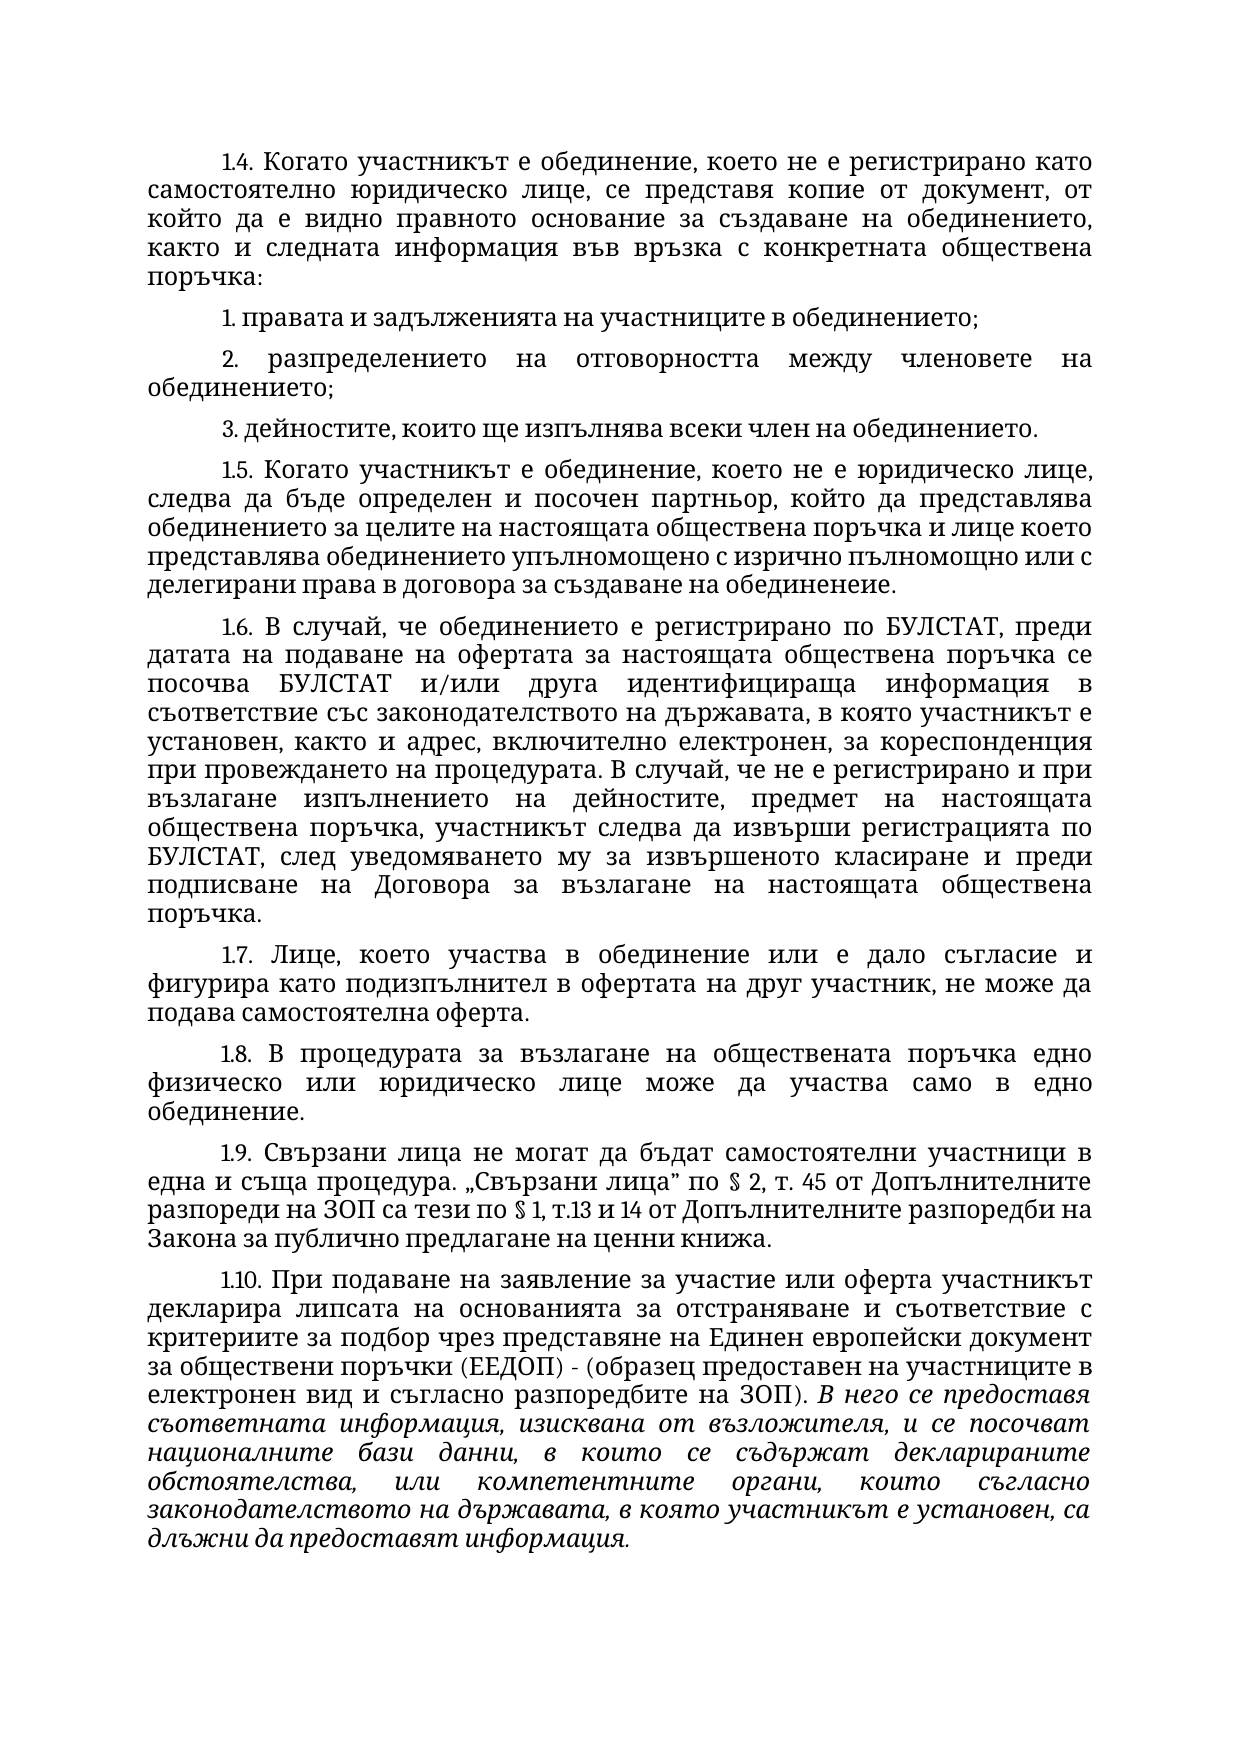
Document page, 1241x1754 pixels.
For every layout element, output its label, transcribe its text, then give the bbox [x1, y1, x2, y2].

text 1.4. Когато участникът е обединение, което не е регистрирано като самостоятелно юридическо лице, се представя копие от документ, от който да е видно правното основание за създаване на обединението, както и следната информация във връзка с конкретната обществена поръчка: [147, 148, 1093, 291]
text 3. дейностите, които ще изпълнява всеки член на обединението. [147, 415, 1093, 444]
text 1.6. В случай, че обединението е регистрирано по БУЛСТАТ, преди датата на подаване на офертата за настоящата обществена поръчка се посочва БУЛСТАТ и/или друга идентифицираща информация в съответствие със законодателството на държавата, в която участникът е установен, както и адрес, включително електронен, за кореспонденция при провеждането на процедурата. В случай, че не е регистрирано и при възлагане изпълнението на дейностите, предмет на настоящата обществена поръчка, участникът следва да извърши регистрацията по БУЛСТАТ, след уведомяването му за извършеното класиране и преди подписване на Договора за възлагане на настоящата обществена поръчка. [147, 613, 1093, 929]
text 1.8. В процедурата за възлагане на обществената поръчка едно физическо или юридическо лице може да участва само в едно обединение. [147, 1040, 1093, 1126]
text 1.10. При подаване на заявление за участие или оферта участникът декларира липсата на основанията за отстраняване и съответствие с критериите за подбор чрез представяне на Единен европейски документ за обществени поръчки (ЕЕДОП) - (образец предоставен на участниците в електронен вид и съгласно разпоредбите на ЗОП). В него се предоставя съответната информация, изисквана от възложителя, и се посочват националните бази данни, в които се съдържат декларираните обстоятелства, или компетентните органи, които съгласно законодателството на държавата, в която участникът е установен, са длъжни да предоставят информация. [147, 1266, 1093, 1554]
text 1.5. Когато участникът е обединение, което не е юридическо лице, следва да бъде определен и посочен партньор, който да представлява обединението за целите на настоящата обществена поръчка и лице което представлява обединението упълномощено с изрично пълномощно или с делегирани права в договора за създаване на обединенеие. [147, 456, 1093, 600]
text 1. правата и задълженията на участниците в обединението; [147, 304, 1093, 333]
text 2. разпределението на отговорността между членовете на обединението; [147, 345, 1093, 403]
text 1.9. Свързани лица не могат да бъдат самостоятелни участници в една и съща процедура. „Свързани лица” по § 2, т. 45 от Допълнителните разпореди на ЗОП са тези по § 1, т.13 и 14 от Допълнителните разпоредби на Закона за публично предлагане на ценни книжа. [147, 1139, 1093, 1254]
text 1.7. Лице, което участва в обединение или е дало съгласие и фигурира като подизпълнител в офертата на друг участник, не може да подава самостоятелна оферта. [147, 941, 1093, 1028]
